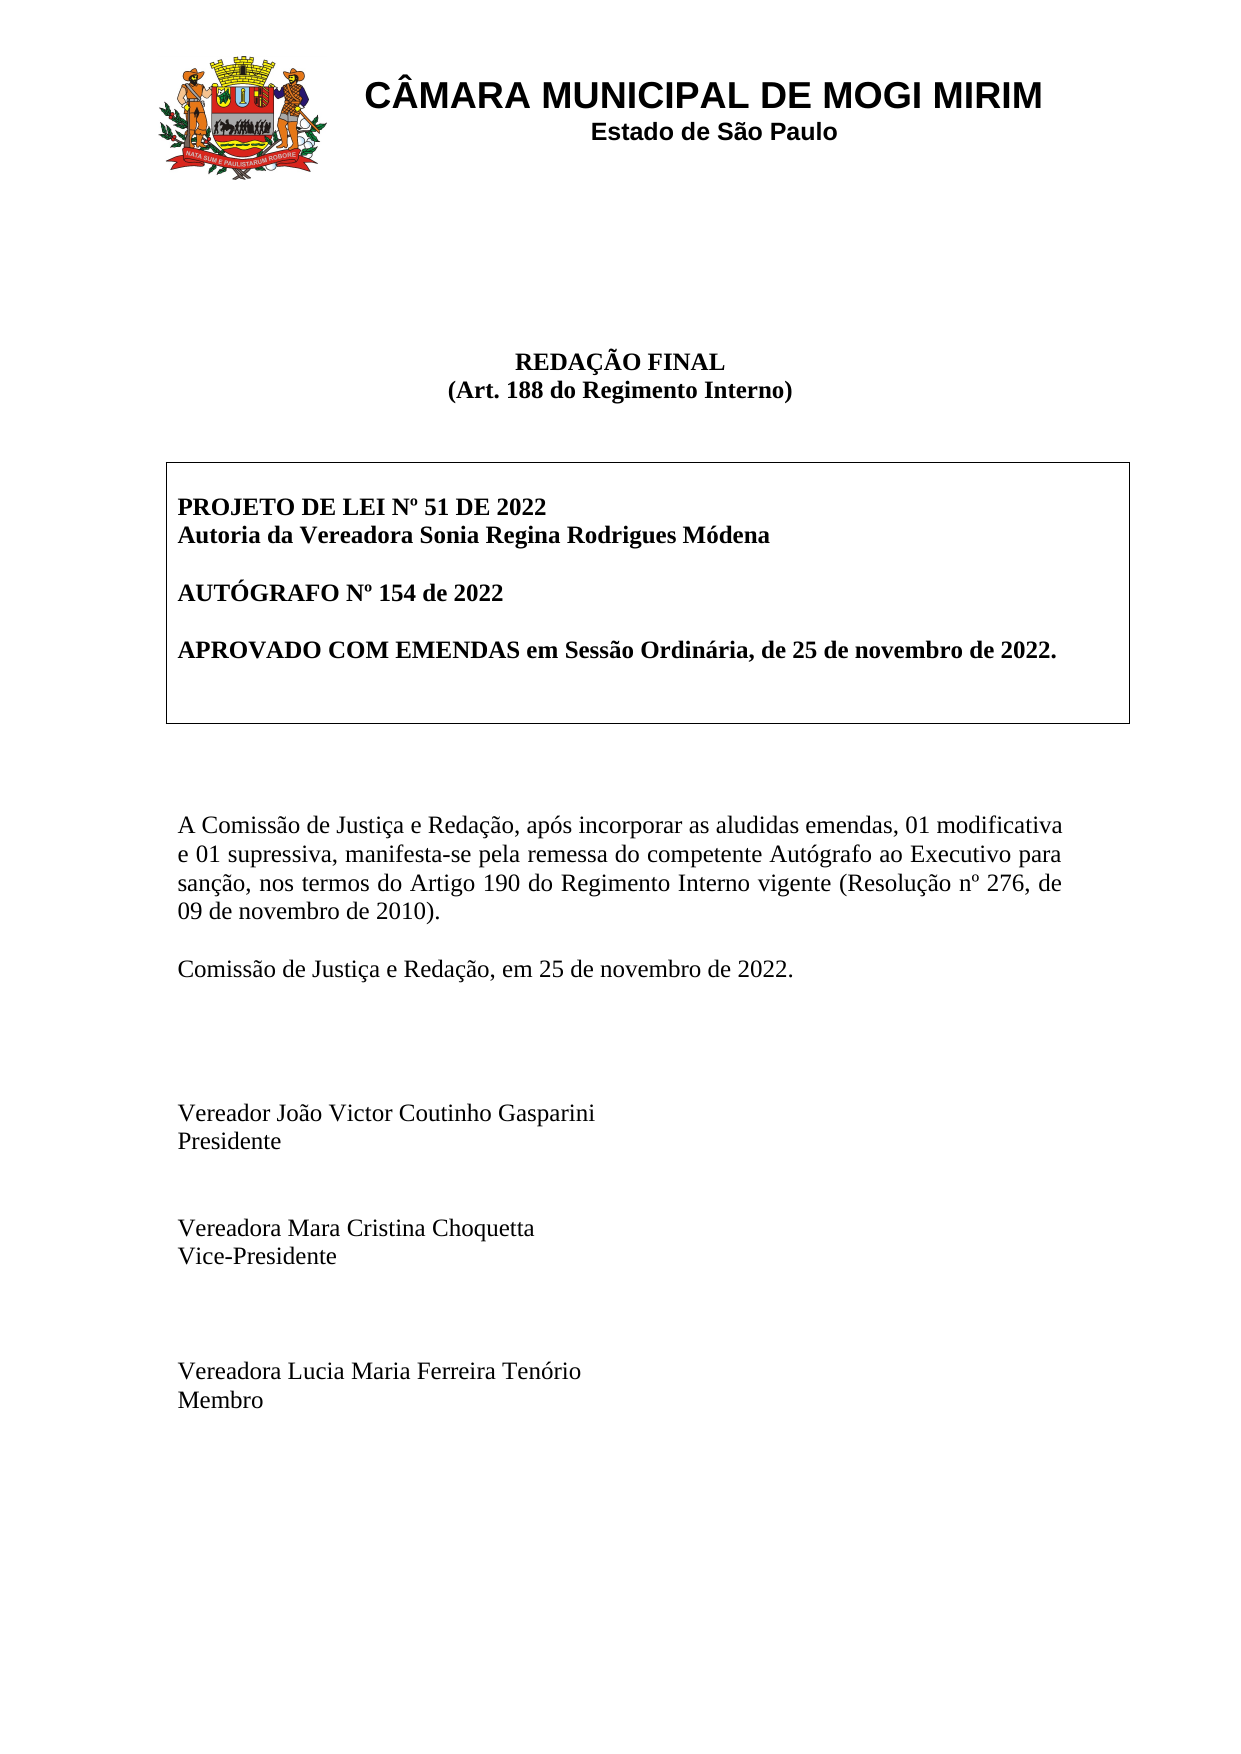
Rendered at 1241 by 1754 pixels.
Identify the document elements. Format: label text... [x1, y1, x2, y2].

text REDAÇÃO FINAL [177, 347, 1063, 376]
text Vice-Presidente [177, 1241, 1063, 1270]
text (Art. 188 do Regimento Interno) [177, 376, 1063, 404]
text Presidente [177, 1126, 1063, 1155]
text Membro [177, 1385, 1063, 1414]
text Comissão de Justiça e Redação, em 25 de novembro de 2022. [177, 954, 1063, 983]
picture [157, 56, 328, 180]
table_header PROJETO DE LEI Nº 51 DE 2022 Autoria da Vereadora Sonia Regina Rodrigues Módena AUTÓGRAFO Nº 154 de 2022 APROVADO COM EMENDAS em Sessão Ordinária, de 25 de novembro de 2022. [167, 463, 1129, 723]
text Vereador João Victor Coutinho Gasparini [177, 1098, 1063, 1126]
text Vereadora Lucia Maria Ferreira Tenório [177, 1356, 1063, 1385]
text A Comissão de Justiça e Redação, após incorporar as aludidas emendas, 01 modificativa e 01 supressiva, manifesta-se pela remessa do competente Autógrafo ao Executivo para sanção, nos termos do Artigo 190 do Regimento Interno vigente (Resolução nº 276, de 09 de novembro de 2010). [177, 810, 1063, 925]
text Vereadora Mara Cristina Choquetta [177, 1213, 1063, 1241]
